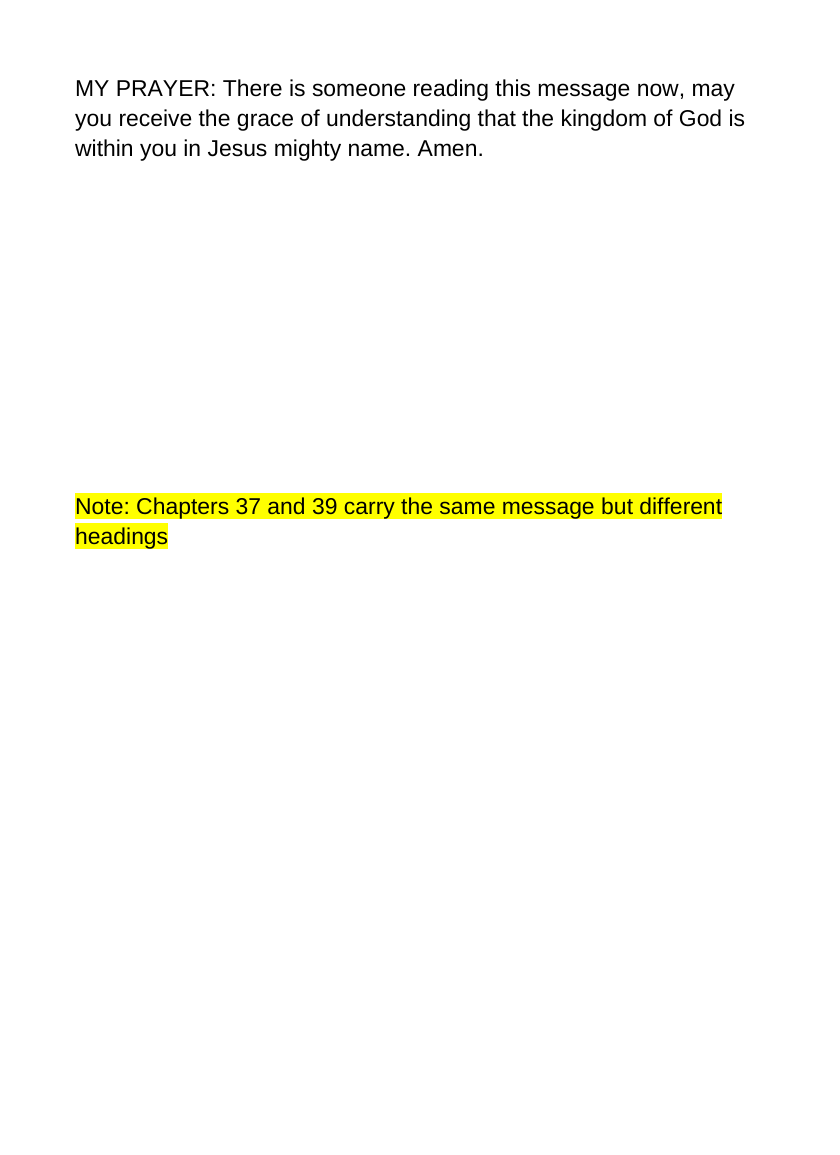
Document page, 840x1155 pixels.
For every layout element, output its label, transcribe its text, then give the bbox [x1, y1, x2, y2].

text MY PRAYER: There is someone reading this message now, may you receive the grace of understanding that the kingdom of God is within you in Jesus mighty name. Amen. [75, 75, 765, 162]
text Note: Chapters 37 and 39 carry the same message but different headings [75, 493, 765, 549]
